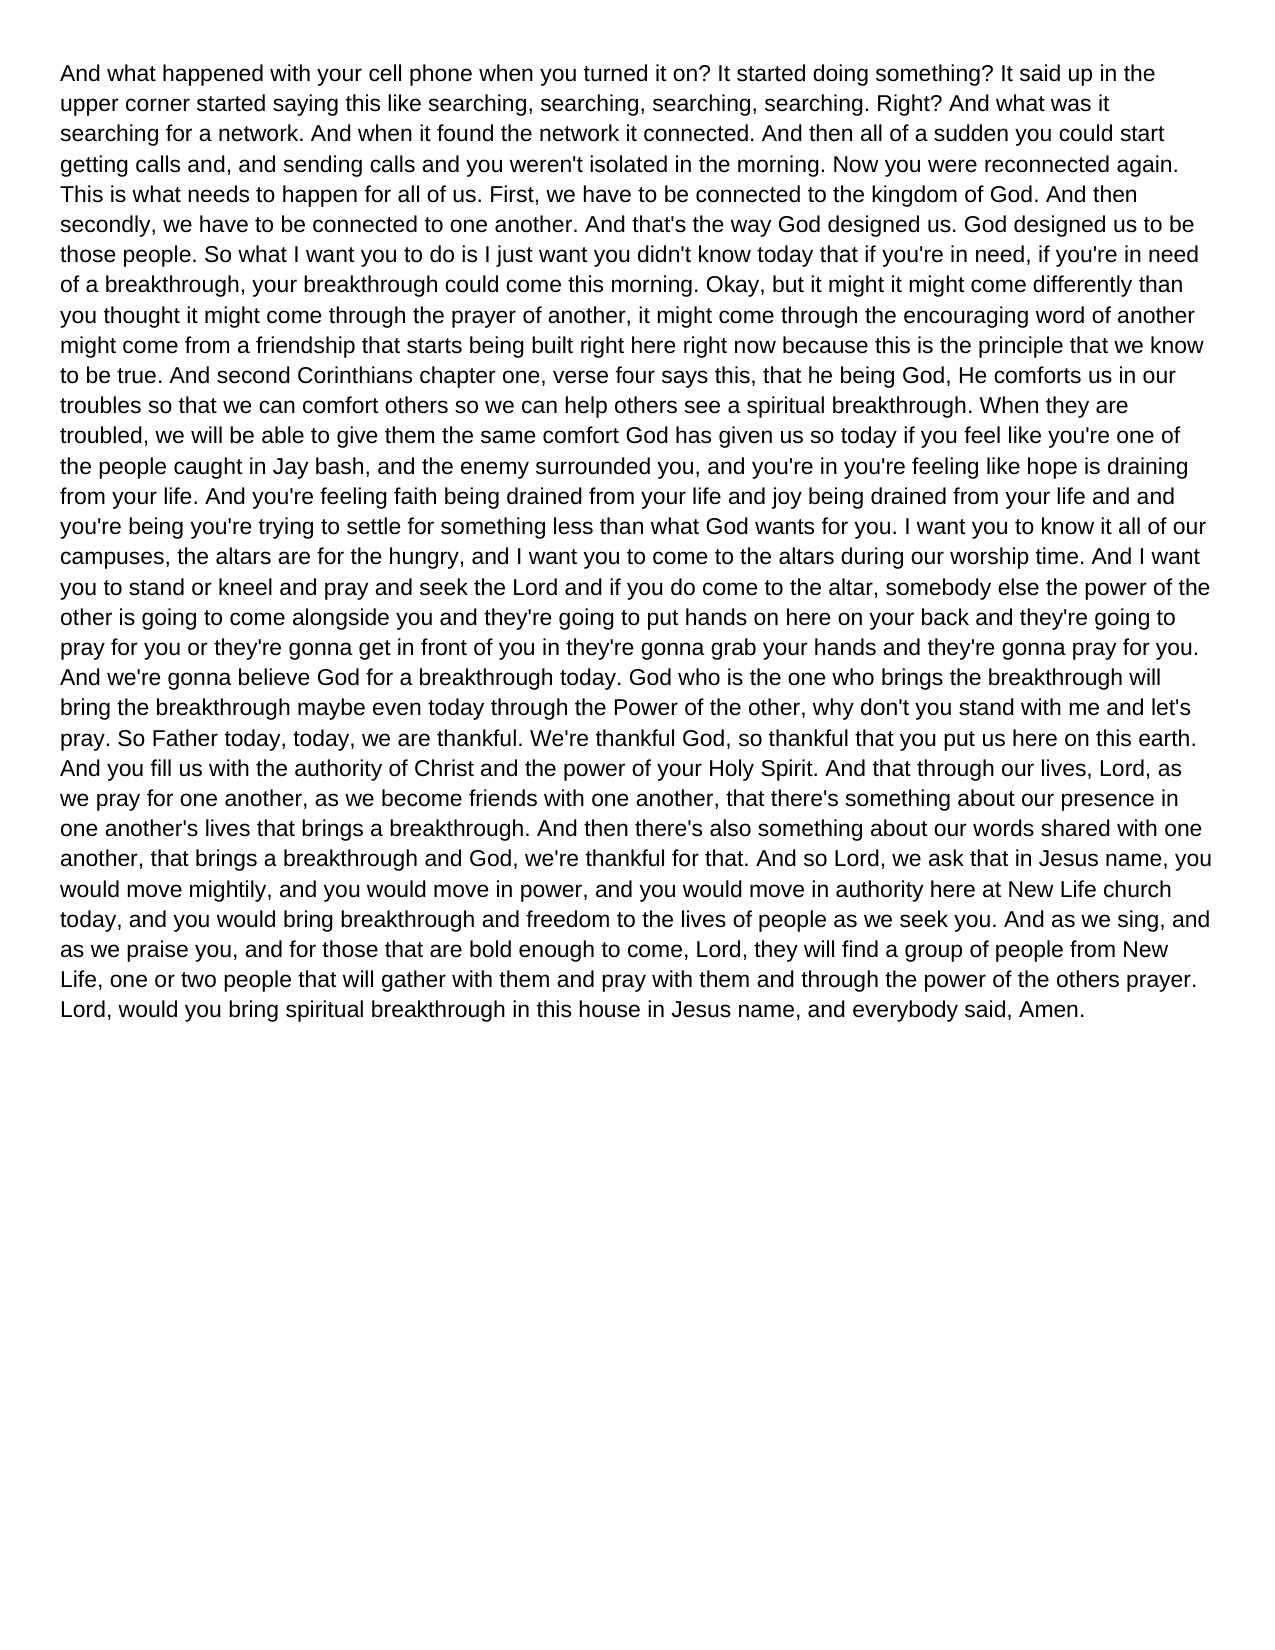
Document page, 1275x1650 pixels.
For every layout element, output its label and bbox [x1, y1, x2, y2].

text [60, 60, 1215, 1023]
